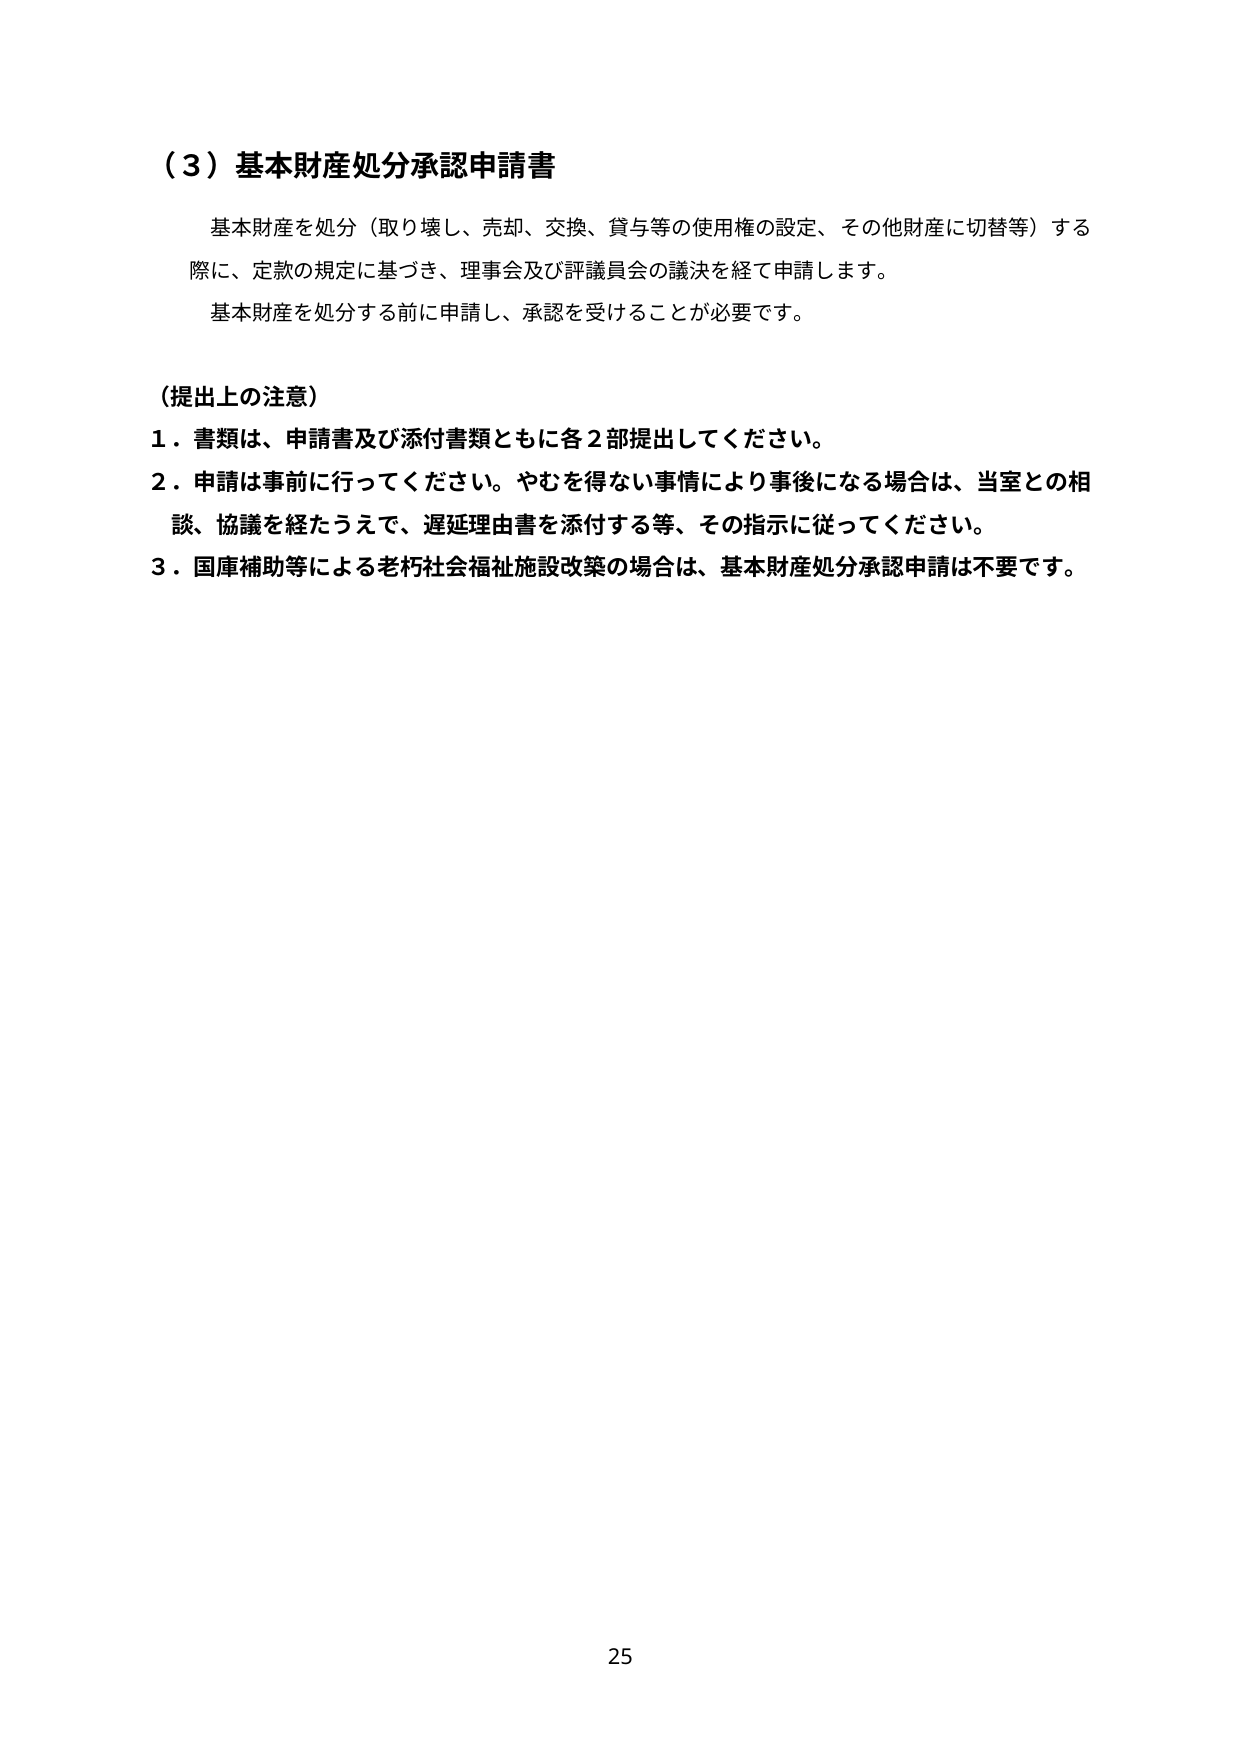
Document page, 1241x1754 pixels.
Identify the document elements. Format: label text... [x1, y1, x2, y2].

text ２．申請は事前に行ってください。やむを得ない事情により事後になる場合は、当室との相談、協議を経たうえで、遅延理由書を添付する等、その指示に従ってください。 [148, 461, 1092, 542]
text 基本財産を処分（取り壊し、売却、交換、貸与等の使用権の設定、その他財産に切替等）する際に、定款の規定に基づき、理事会及び評議員会の議決を経て申請します。 [168, 208, 1092, 288]
text （３）基本財産処分承認申請書 [148, 127, 1092, 202]
text （提出上の注意） [148, 377, 1092, 414]
text １．書類は、申請書及び添付書類ともに各２部提出してください。 [148, 419, 1092, 457]
text 基本財産を処分する前に申請し、承認を受けることが必要です。 [148, 293, 1092, 331]
text ３．国庫補助等による老朽社会福祉施設改築の場合は、基本財産処分承認申請は不要です。 [148, 547, 1092, 584]
